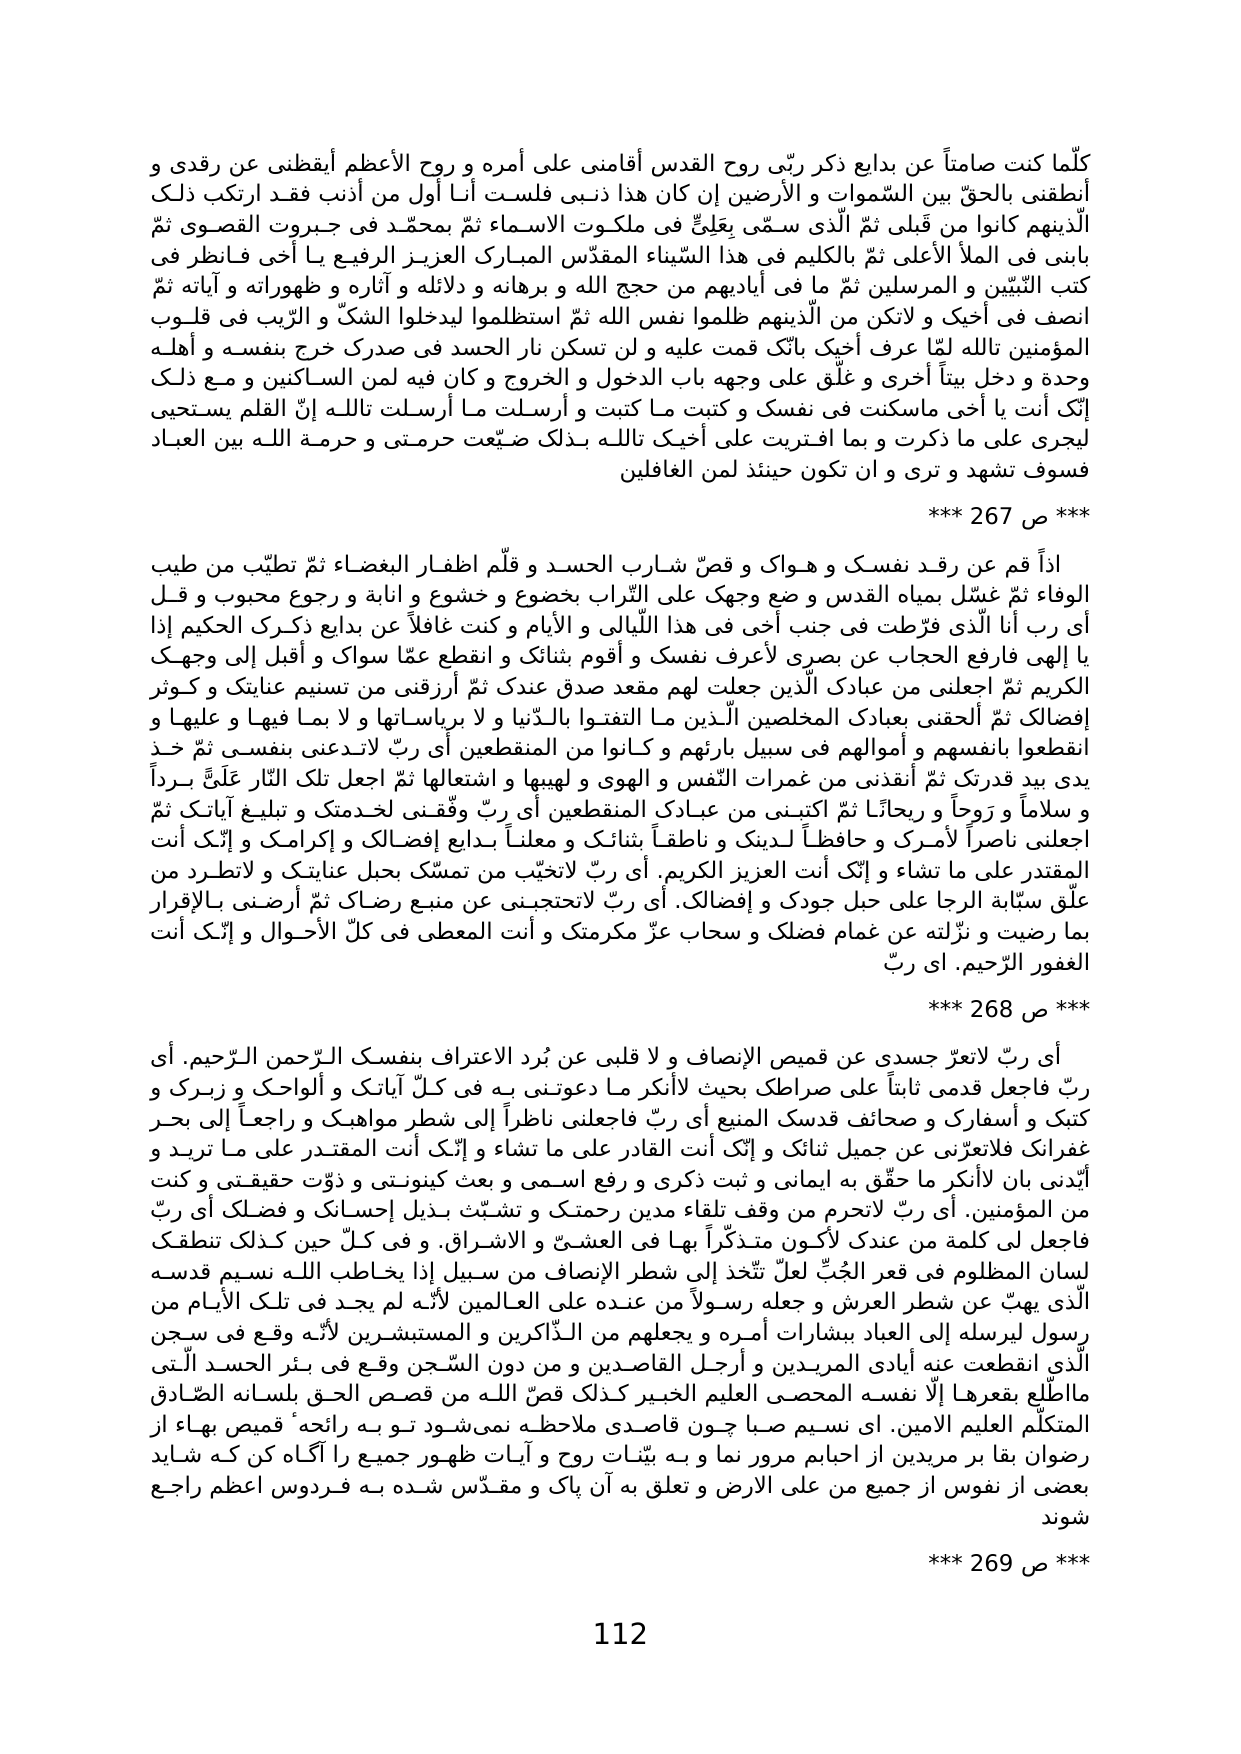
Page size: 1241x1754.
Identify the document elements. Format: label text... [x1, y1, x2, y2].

text اذاً قم عن رقد نفسک و هواک و قصّ شارب الحسد و قلّم اظفار البغضاء ثمّ تطیّب من طیب الوفاء ثمّ غسّل بمیاه القدس و ضع وجهک علی التّراب بخضوع و خشوع و انابة و رجوع محبوب و قل أی رب أنا الّذی فرّطت فی جنب أخی فی هذا اللّیالی و الأیام و کنت غافلاً عن بدایع ذکرک الحکیم إذا یا إلهی فارفع الحجاب عن بصری لأعرف نفسک و أقوم بثنائک و انقطع عمّا سواک و أقبل إلی وجهک الکریم ثمّ اجعلنی من عبادک الّذین جعلت لهم مقعد صدق عندک ثمّ أرزقنی من تسنیم عنایتک و کوثر إفضالک ثمّ ألحقنی بعبادک المخلصین الّذین ما التفتوا بالدّنیا و لا بریاساتها و لا بما فیها و علیها و انقطعوا بانفسهم و أموالهم فی سبیل بارئهم و کانوا من المنقطعین أی ربّ لاتدعنی بنفسی ثمّ خذ یدی بید قدرتک ثمّ أنقذنی من غمرات النّفس و الهوی و لهیبها و اشتعالها ثمّ اجعل تلک النّار عَلَیًّ برداً و سلاماً و رَوحاً و ریحانًا ثمّ اکتبنی من عبادک المنقطعین أی ربّ وفّقنی لخدمتک و تبلیغ آیاتک ثمّ اجعلنی ناصراً لأمرک و حافظاً لدینک و ناطقاً بثنائک و معلناً بدایع إفضالک و إکرامک و إنّک أنت المقتدر علی ما تشاء و إنّک أنت العزیز الکریم. أی ربّ لاتخیّب من تمسّک بحبل عنایتک و لاتطرد من علّق سبّابة الرجا علی حبل جودک و إفضالک. أی ربّ لاتحتجبنی عن منبع رضاک ثمّ أرضنی بالإقرار بما رضیت و نزّلته عن غمام فضلک و سحاب عزّ مکرمتک و أنت المعطی فی کلّ الأحوال و إنّک أنت الغفور الرّحیم. ای ربّ [150, 551, 1090, 976]
text *** ص 268 *** [150, 996, 1090, 1023]
text أی ربّ لاتعرّ جسدی عن قمیص الإنصاف و لا قلبی عن بُرد الاعتراف بنفسک الرّحمن الرّحیم. أی ربّ فاجعل قدمی ثابتاً علی صراطک بحیث لاأنکر ما دعوتنی به فی کلّ آیاتک و ألواحک و زبرک و کتبک و أسفارک و صحائف قدسک المنیع أی ربّ فاجعلنی ناظراً إلی شطر مواهبک و راجعاً إلی بحر غفرانک فلاتعرّنی عن جمیل ثنائک و إنّک أنت القادر علی ما تشاء و إنّک أنت المقتدر علی ما ترید و أیّدنی بان لاأنکر ما حقّق به ایمانی و ثبت ذکری و رفع اسمی و بعث کینونتی و ذوّت حقیقتی و کنت من المؤمنین. أی ربّ لاتحرم من وقف تلقاء مدین رحمتک و تشبّث بذیل إحسانک و فضلک أی ربّ فاجعل لی کلمة من عندک لأکون متذکّراً بها فی العشیّ و الاشراق. و فی کلّ حین کذلک تنطقک لسان المظلوم فی قعر الجُبِّ لعلّ تتّخذ إلی شطر الإنصاف من سبیل إذا یخاطب الله نسیم قدسه الّذی یهبّ عن شطر العرش و جعله رسولاً من عنده علی العالمین لأنّه لم یجد فی تلک الأیام من رسول لیرسله إلی العباد ببشارات أمره و یجعلهم من الذّاکرین و المستبشرین لأنّه وقع فی سجن الّذی انقطعت عنه أیادی المریدین و أرجل القاصدین و من دون السّجن وقع فی بئر الحسد الّتی مااطّلع بقعرها إلّا نفسه المحصی العلیم الخبیر کذلک قصّ الله من قصص الحق بلسانه الصّادق المتکلّم العلیم الامین. ای نسیم صبا چون قاصدی ملاحظه نمی‌شود تو به رائحهٴ قمیص بهاء از رضوان بقا بر مریدین از احبابم مرور نما و به بیّنات روح و آیات ظهور جمیع را آگاه کن که شاید بعضی از نفوس از جمیع من علی الارض و تعلق به آن پاک و مقدّس شده به فردوس اعظم راجع شوند [150, 1043, 1090, 1529]
text *** ص 267 *** [150, 503, 1090, 530]
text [150, 150, 1090, 483]
text *** ص 269 *** [150, 1550, 1090, 1577]
